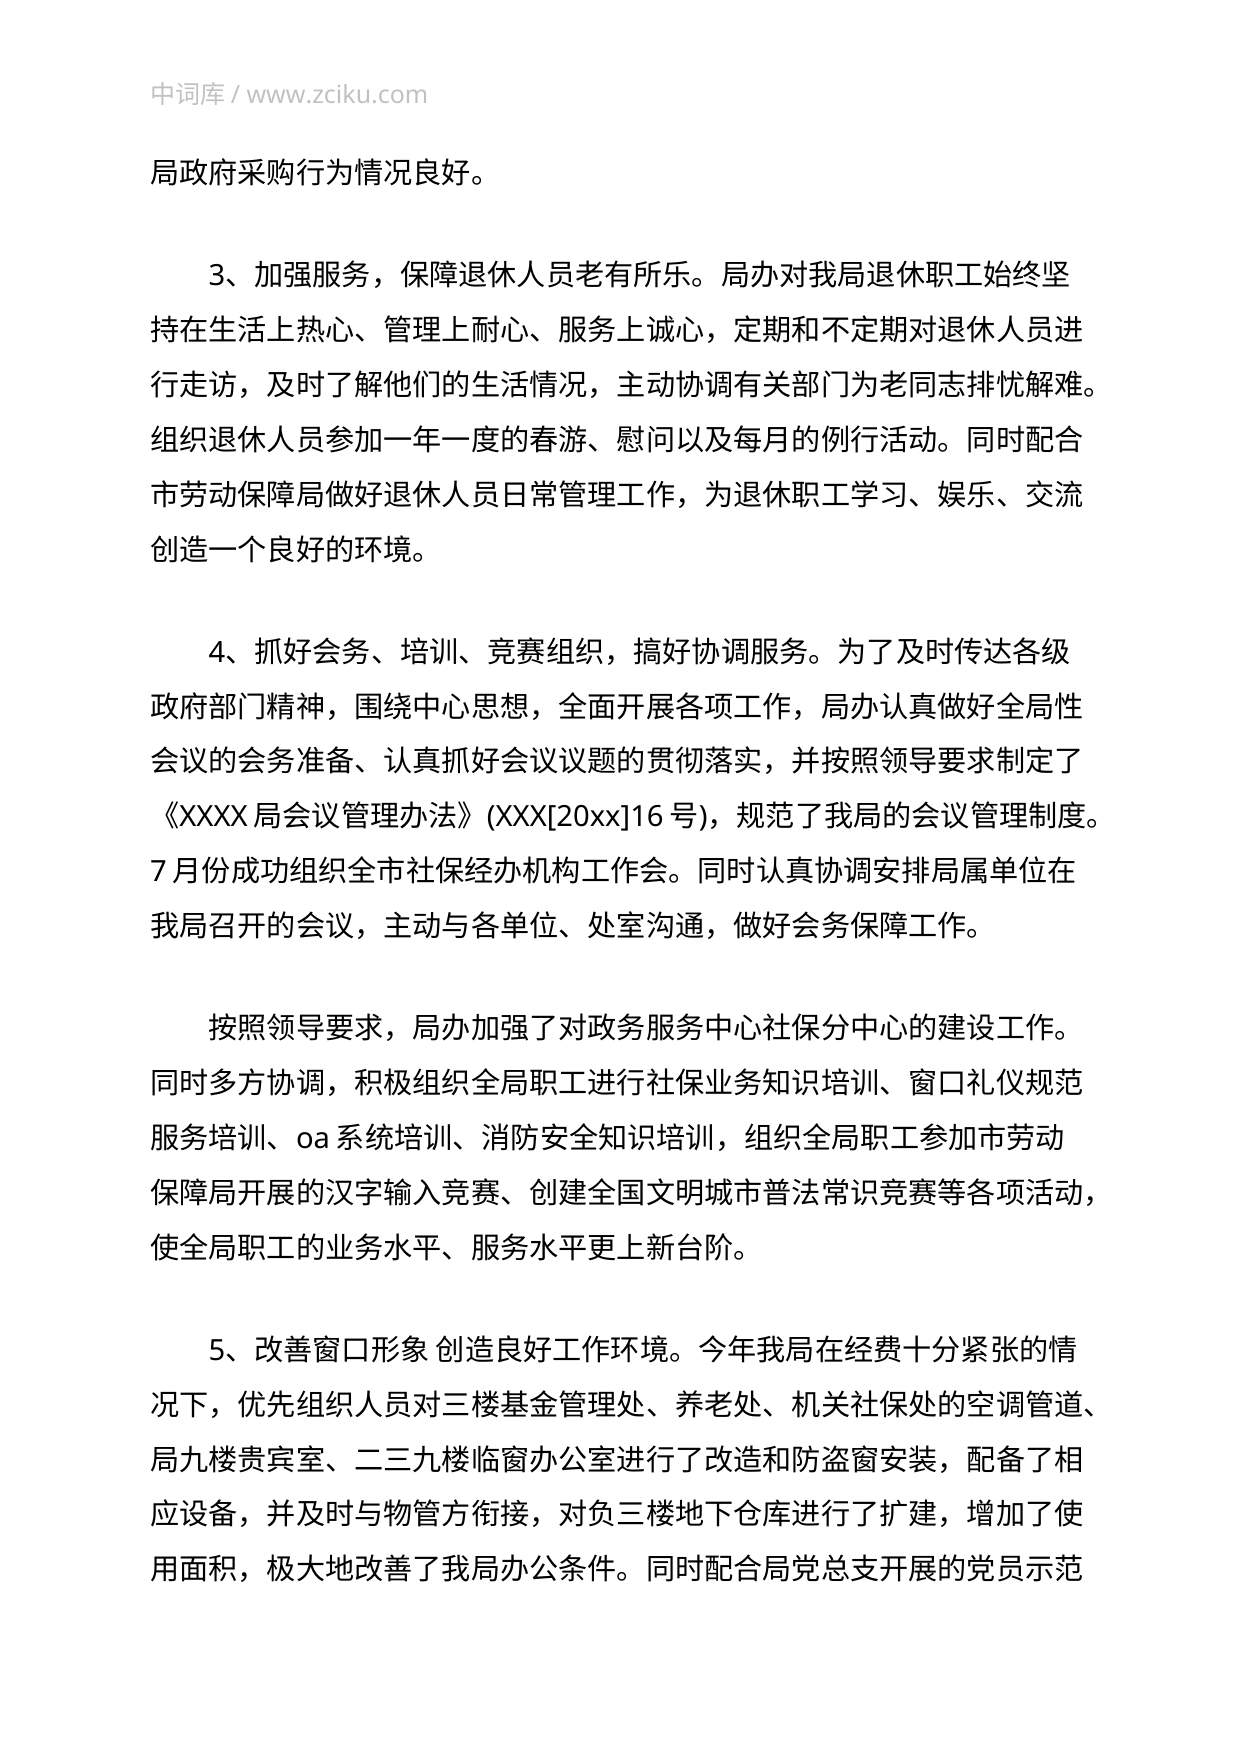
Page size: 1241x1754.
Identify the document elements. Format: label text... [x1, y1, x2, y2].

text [150, 1326, 1090, 1588]
text 3、加强服务，保障退休人员老有所乐。局办对我局退休职工始终坚持在生活上热心、管理上耐心、服务上诚心，定期和不定期对退休人员进行走访，及时了解他们的生活情况，主动协调有关部门为老同志排忧解难。组织退休人员参加一年一度的春游、慰问以及每月的例行活动。同时配合市劳动保障局做好退休人员日常管理工作，为退休职工学习、娱乐、交流创造一个良好的环境。 [150, 252, 1090, 569]
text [150, 150, 1090, 192]
text 按照领导要求，局办加强了对政务服务中心社保分中心的建设工作。同时多方协调，积极组织全局职工进行社保业务知识培训、窗口礼仪规范服务培训、oa系统培训、消防安全知识培训，组织全局职工参加市劳动保障局开展的汉字输入竞赛、创建全国文明城市普法常识竞赛等各项活动，使全局职工的业务水平、服务水平更上新台阶。 [150, 1005, 1090, 1267]
text 4、抓好会务、培训、竞赛组织，搞好协调服务。为了及时传达各级政府部门精神，围绕中心思想，全面开展各项工作，局办认真做好全局性会议的会务准备、认真抓好会议议题的贯彻落实，并按照领导要求制定了《XXXX局会议管理办法》(XXX[20xx]16号)，规范了我局的会议管理制度。7月份成功组织全市社保经办机构工作会。同时认真协调安排局属单位在我局召开的会议，主动与各单位、处室沟通，做好会务保障工作。 [150, 628, 1090, 945]
